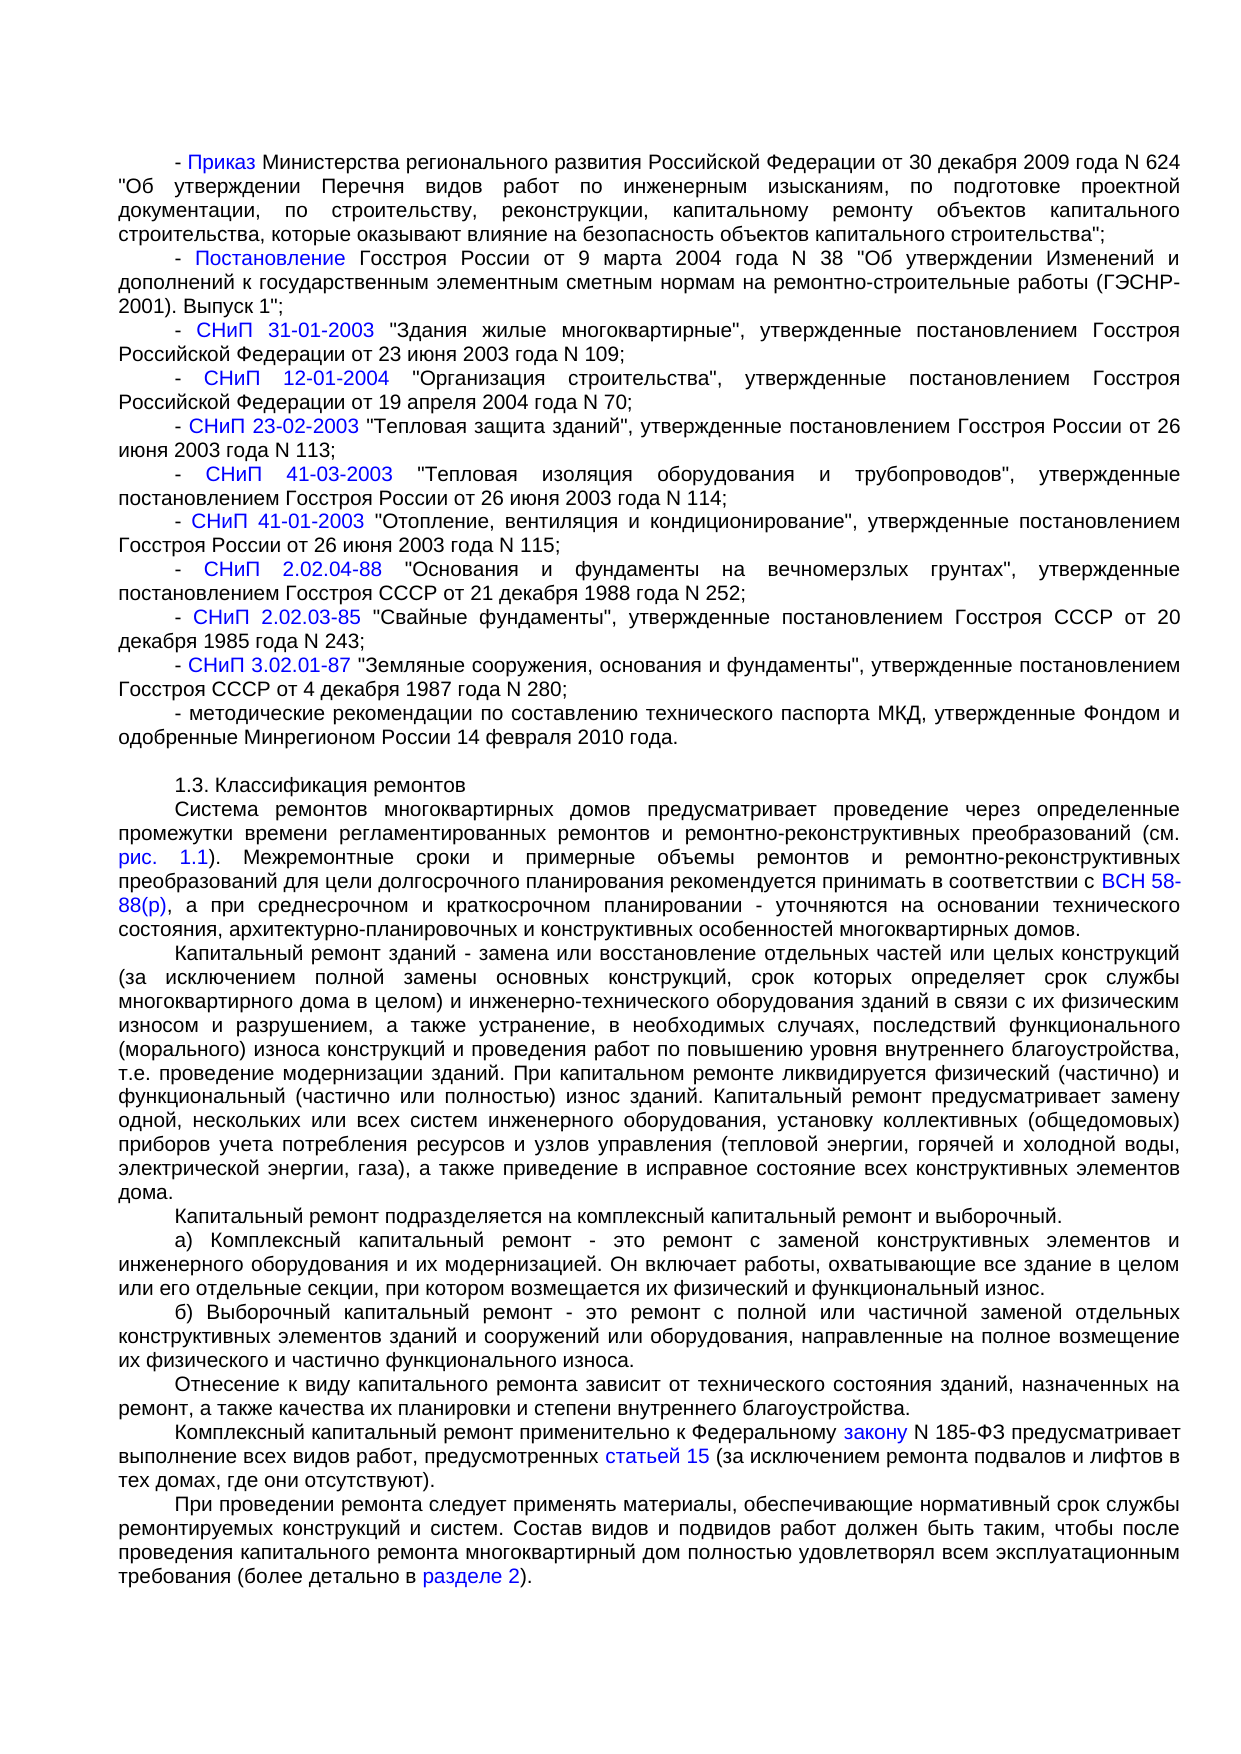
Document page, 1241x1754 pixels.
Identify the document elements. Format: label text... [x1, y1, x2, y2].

text Система ремонтов многоквартирных домов предусматривает проведение через определенные промежутки времени регламентированных ремонтов и ремонтно-реконструктивных преобразований (см. рис. 1.1). Межремонтные сроки и примерные объемы ремонтов и ремонтно-реконструктивных преобразований для цели долгосрочного планирования рекомендуется принимать в соответствии с ВСН 58-88(р), а при среднесрочном и краткосрочном планировании - уточняются на основании технического состояния, архитектурно-планировочных и конструктивных особенностей многоквартирных домов. [118, 797, 1181, 941]
text Комплексный капитальный ремонт применительно к Федеральному закону N 185-ФЗ предусматривает выполнение всех видов работ, предусмотренных статьей 15 (за исключением ремонта подвалов и лифтов в тех домах, где они отсутствуют). [118, 1420, 1181, 1492]
text - СНиП 12-01-2004 "Организация строительства", утвержденные постановлением Госстроя Российской Федерации от 19 апреля 2004 года N 70; [118, 366, 1181, 413]
text - СНиП 3.02.01-87 "Земляные сооружения, основания и фундаменты", утвержденные постановлением Госстроя СССР от 4 декабря 1987 года N 280; [118, 653, 1181, 701]
text - СНиП 31-01-2003 "Здания жилые многоквартирные", утвержденные постановлением Госстроя Российской Федерации от 23 июня 2003 года N 109; [118, 318, 1181, 366]
text Капитальный ремонт подразделяется на комплексный капитальный ремонт и выборочный. [118, 1204, 1181, 1228]
text - СНиП 41-03-2003 "Тепловая изоляция оборудования и трубопроводов", утвержденные постановлением Госстроя России от 26 июня 2003 года N 114; [118, 461, 1181, 509]
text Отнесение к виду капитального ремонта зависит от технического состояния зданий, назначенных на ремонт, а также качества их планировки и степени внутреннего благоустройства. [118, 1372, 1181, 1420]
text - методические рекомендации по составлению технического паспорта МКД, утвержденные Фондом и одобренные Минрегионом России 14 февраля 2010 года. [118, 701, 1181, 749]
text При проведении ремонта следует применять материалы, обеспечивающие нормативный срок службы ремонтируемых конструкций и систем. Состав видов и подвидов работ должен быть таким, чтобы после проведения капитального ремонта многоквартирный дом полностью удовлетворял всем эксплуатационным требования (более детально в разделе 2). [118, 1492, 1181, 1587]
text 1.3. Классификация ремонтов [118, 773, 1181, 797]
text а) Комплексный капитальный ремонт - это ремонт с заменой конструктивных элементов и инженерного оборудования и их модернизацией. Он включает работы, охватывающие все здание в целом или его отдельные секции, при котором возмещается их физический и функциональный износ. [118, 1228, 1181, 1300]
text - СНиП 2.02.04-88 "Основания и фундаменты на вечномерзлых грунтах", утвержденные постановлением Госстроя СССР от 21 декабря 1988 года N 252; [118, 557, 1181, 605]
text - Приказ Министерства регионального развития Российской Федерации от 30 декабря 2009 года N 624 "Об утверждении Перечня видов работ по инженерным изысканиям, по подготовке проектной документации, по строительству, реконструкции, капитальному ремонту объектов капитального строительства, которые оказывают влияние на безопасность объектов капитального строительства"; [118, 150, 1181, 246]
text - СНиП 41-01-2003 "Отопление, вентиляция и кондиционирование", утвержденные постановлением Госстроя России от 26 июня 2003 года N 115; [118, 509, 1181, 557]
text - СНиП 23-02-2003 "Тепловая защита зданий", утвержденные постановлением Госстроя России от 26 июня 2003 года N 113; [118, 413, 1181, 461]
text - Постановление Госстроя России от 9 марта 2004 года N 38 "Об утверждении Изменений и дополнений к государственным элементным сметным нормам на ремонтно-строительные работы (ГЭСНР-2001). Выпуск 1"; [118, 246, 1181, 318]
text - СНиП 2.02.03-85 "Свайные фундаменты", утвержденные постановлением Госстроя СССР от 20 декабря 1985 года N 243; [118, 605, 1181, 653]
text Капитальный ремонт зданий - замена или восстановление отдельных частей или целых конструкций (за исключением полной замены основных конструкций, срок которых определяет срок службы многоквартирного дома в целом) и инженерно-технического оборудования зданий в связи с их физическим износом и разрушением, а также устранение, в необходимых случаях, последствий функционального (морального) износа конструкций и проведения работ по повышению уровня внутреннего благоустройства, т.е. проведение модернизации зданий. При капитальном ремонте ликвидируется физический (частично) и функциональный (частично или полностью) износ зданий. Капитальный ремонт предусматривает замену одной, нескольких или всех систем инженерного оборудования, установку коллективных (общедомовых) приборов учета потребления ресурсов и узлов управления (тепловой энергии, горячей и холодной воды, электрической энергии, газа), а также приведение в исправное состояние всех конструктивных элементов дома. [118, 941, 1181, 1204]
text б) Выборочный капитальный ремонт - это ремонт с полной или частичной заменой отдельных конструктивных элементов зданий и сооружений или оборудования, направленные на полное возмещение их физического и частично функционального износа. [118, 1300, 1181, 1372]
